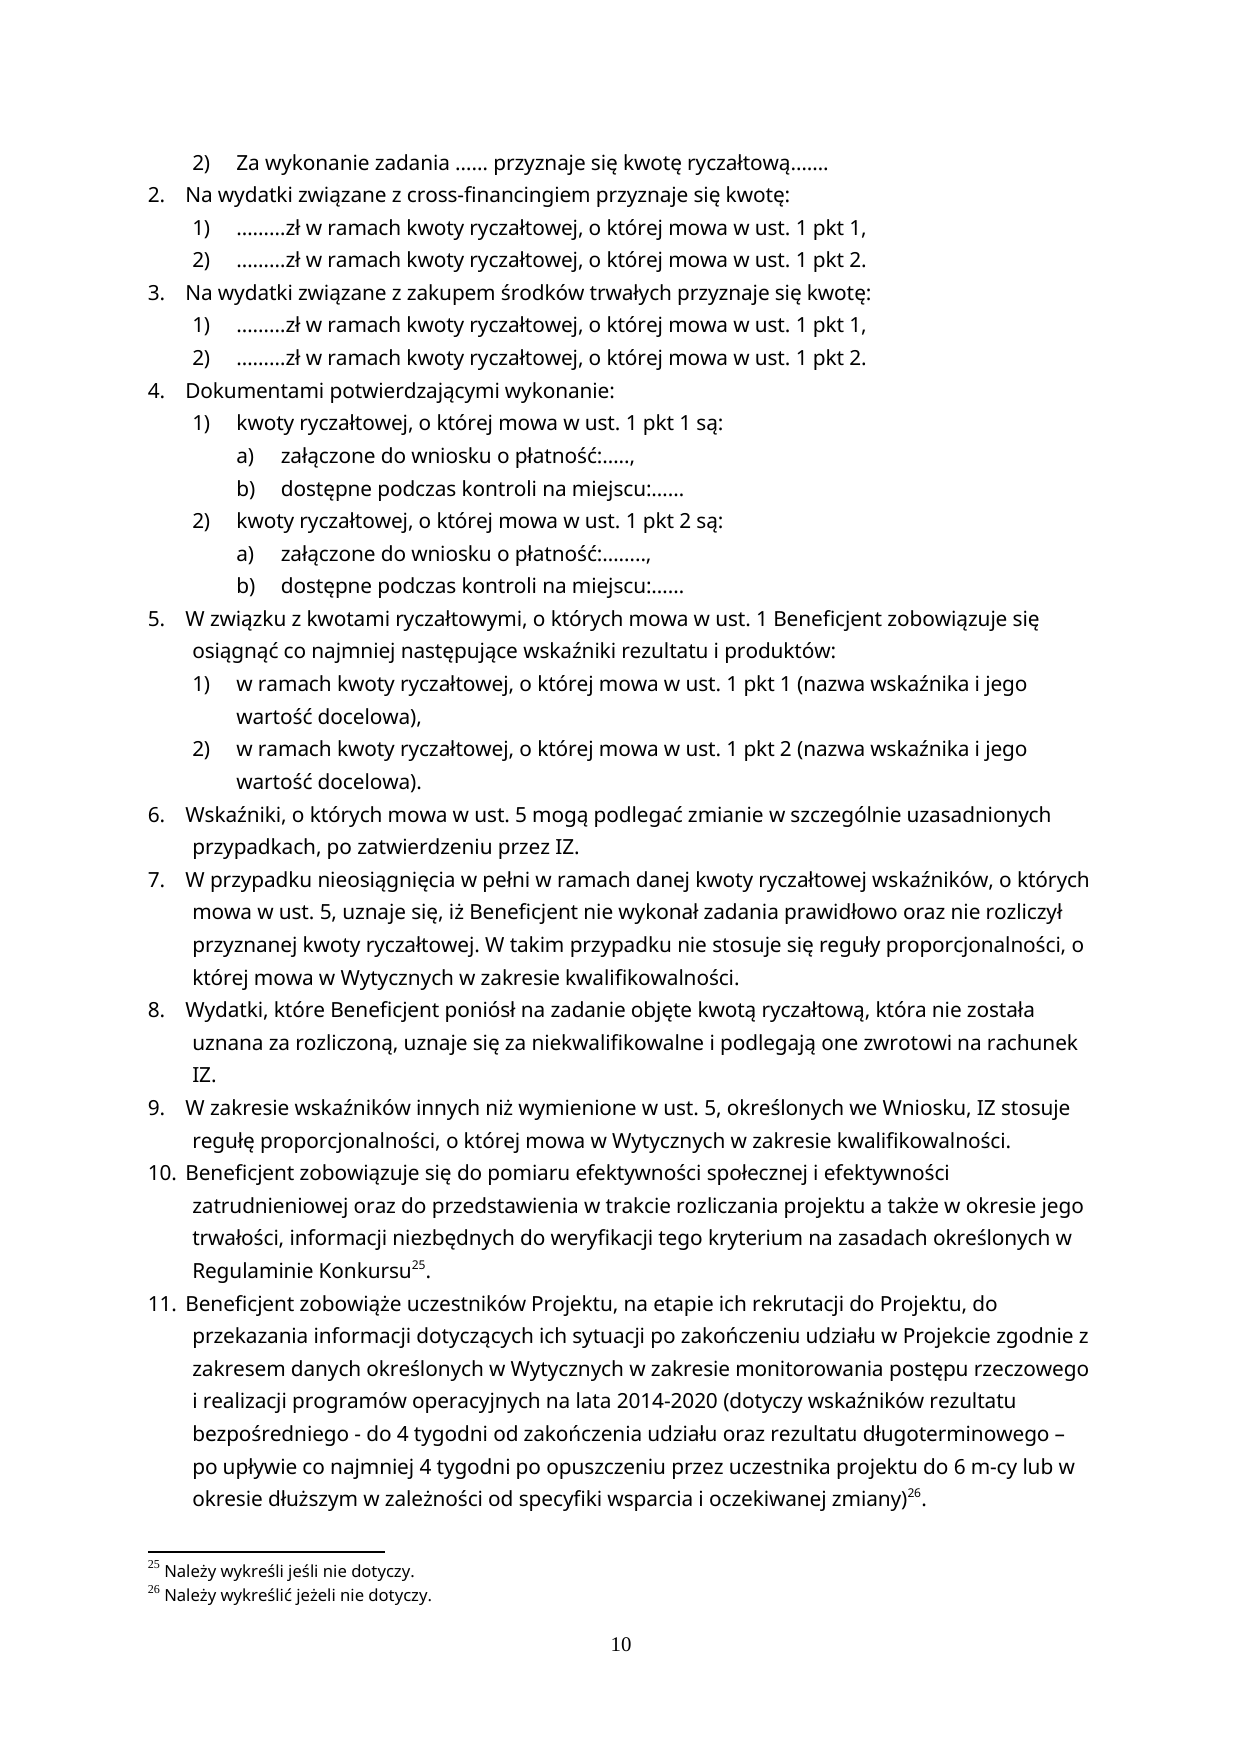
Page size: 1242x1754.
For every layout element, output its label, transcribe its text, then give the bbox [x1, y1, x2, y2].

list Na wydatki związane z zakupem środków trwałych przyznaje się kwotę: [148, 278, 1093, 306]
list ………zł w ramach kwoty ryczałtowej, o której mowa w ust. 1 pkt 1, [192, 311, 1093, 339]
list W przypadku nieosiągnięcia w pełni w ramach danej kwoty ryczałtowej wskaźników, o których mowa w ust. 5, uznaje się, iż Beneficjent nie wykonał zadania prawidłowo oraz nie rozliczył przyznanej kwoty ryczałtowej. W takim przypadku nie stosuje się reguły proporcjonalności, o której mowa w Wytycznych w zakresie kwalifikowalności. [148, 865, 1093, 991]
list ………zł w ramach kwoty ryczałtowej, o której mowa w ust. 1 pkt 1, [192, 213, 1093, 241]
list Beneficjent zobowiązuje się do pomiaru efektywności społecznej i efektywności zatrudnieniowej oraz do przedstawienia w trakcie rozliczania projektu a także w okresie jego trwałości, informacji niezbędnych do weryfikacji tego kryterium na zasadach określonych w Regulaminie Konkursu. [148, 1158, 1093, 1284]
list załączone do wniosku o płatność:…….., [236, 539, 1093, 567]
list dostępne podczas kontroli na miejscu:…… [236, 571, 1093, 600]
list załączone do wniosku o płatność:….., [236, 441, 1093, 469]
list dostępne podczas kontroli na miejscu:…… [236, 474, 1093, 502]
list w ramach kwoty ryczałtowej, o której mowa w ust. 1 pkt 2 (nazwa wskaźnika i jego wartość docelowa). [192, 734, 1093, 796]
list Wskaźniki, o których mowa w ust. 5 mogą podlegać zmianie w szczególnie uzasadnionych przypadkach, po zatwierdzeniu przez IZ. [148, 800, 1093, 861]
list W związku z kwotami ryczałtowymi, o których mowa w ust. 1 Beneficjent zobowiązuje się osiągnąć co najmniej następujące wskaźniki rezultatu i produktów: [148, 604, 1093, 665]
list W zakresie wskaźników innych niż wymienione w ust. 5, określonych we Wniosku, IZ stosuje regułę proporcjonalności, o której mowa w Wytycznych w zakresie kwalifikowalności. [148, 1093, 1093, 1154]
list Wydatki, które Beneficjent poniósł na zadanie objęte kwotą ryczałtową, która nie została uznana za rozliczoną, uznaje się za niekwalifikowalne i podlegają one zwrotowi na rachunek IZ. [148, 995, 1093, 1089]
list Beneficjent zobowiąże uczestników Projektu, na etapie ich rekrutacji do Projektu, do przekazania informacji dotyczących ich sytuacji po zakończeniu udziału w Projekcie zgodnie z zakresem danych określonych w Wytycznych w zakresie monitorowania postępu rzeczowego i realizacji programów operacyjnych na lata 2014-2020 (dotyczy wskaźników rezultatu bezpośredniego - do 4 tygodni od zakończenia udziału oraz rezultatu długoterminowego – po upływie co najmniej 4 tygodni po opuszczeniu przez uczestnika projektu do 6 m-cy lub w okresie dłuższym w zależności od specyfiki wsparcia i oczekiwanej zmiany). [148, 1289, 1093, 1513]
list kwoty ryczałtowej, o której mowa w ust. 1 pkt 2 są: [192, 506, 1093, 535]
list ………zł w ramach kwoty ryczałtowej, o której mowa w ust. 1 pkt 2. [192, 245, 1093, 274]
list w ramach kwoty ryczałtowej, o której mowa w ust. 1 pkt 1 (nazwa wskaźnika i jego wartość docelowa), [192, 669, 1093, 730]
list Za wykonanie zadania …… przyznaje się kwotę ryczałtową……. [192, 148, 1093, 176]
list Na wydatki związane z cross-financingiem przyznaje się kwotę: [148, 180, 1093, 209]
list ………zł w ramach kwoty ryczałtowej, o której mowa w ust. 1 pkt 2. [192, 343, 1093, 372]
list kwoty ryczałtowej, o której mowa w ust. 1 pkt 1 są: [192, 408, 1093, 437]
list Dokumentami potwierdzającymi wykonanie: [148, 376, 1093, 404]
